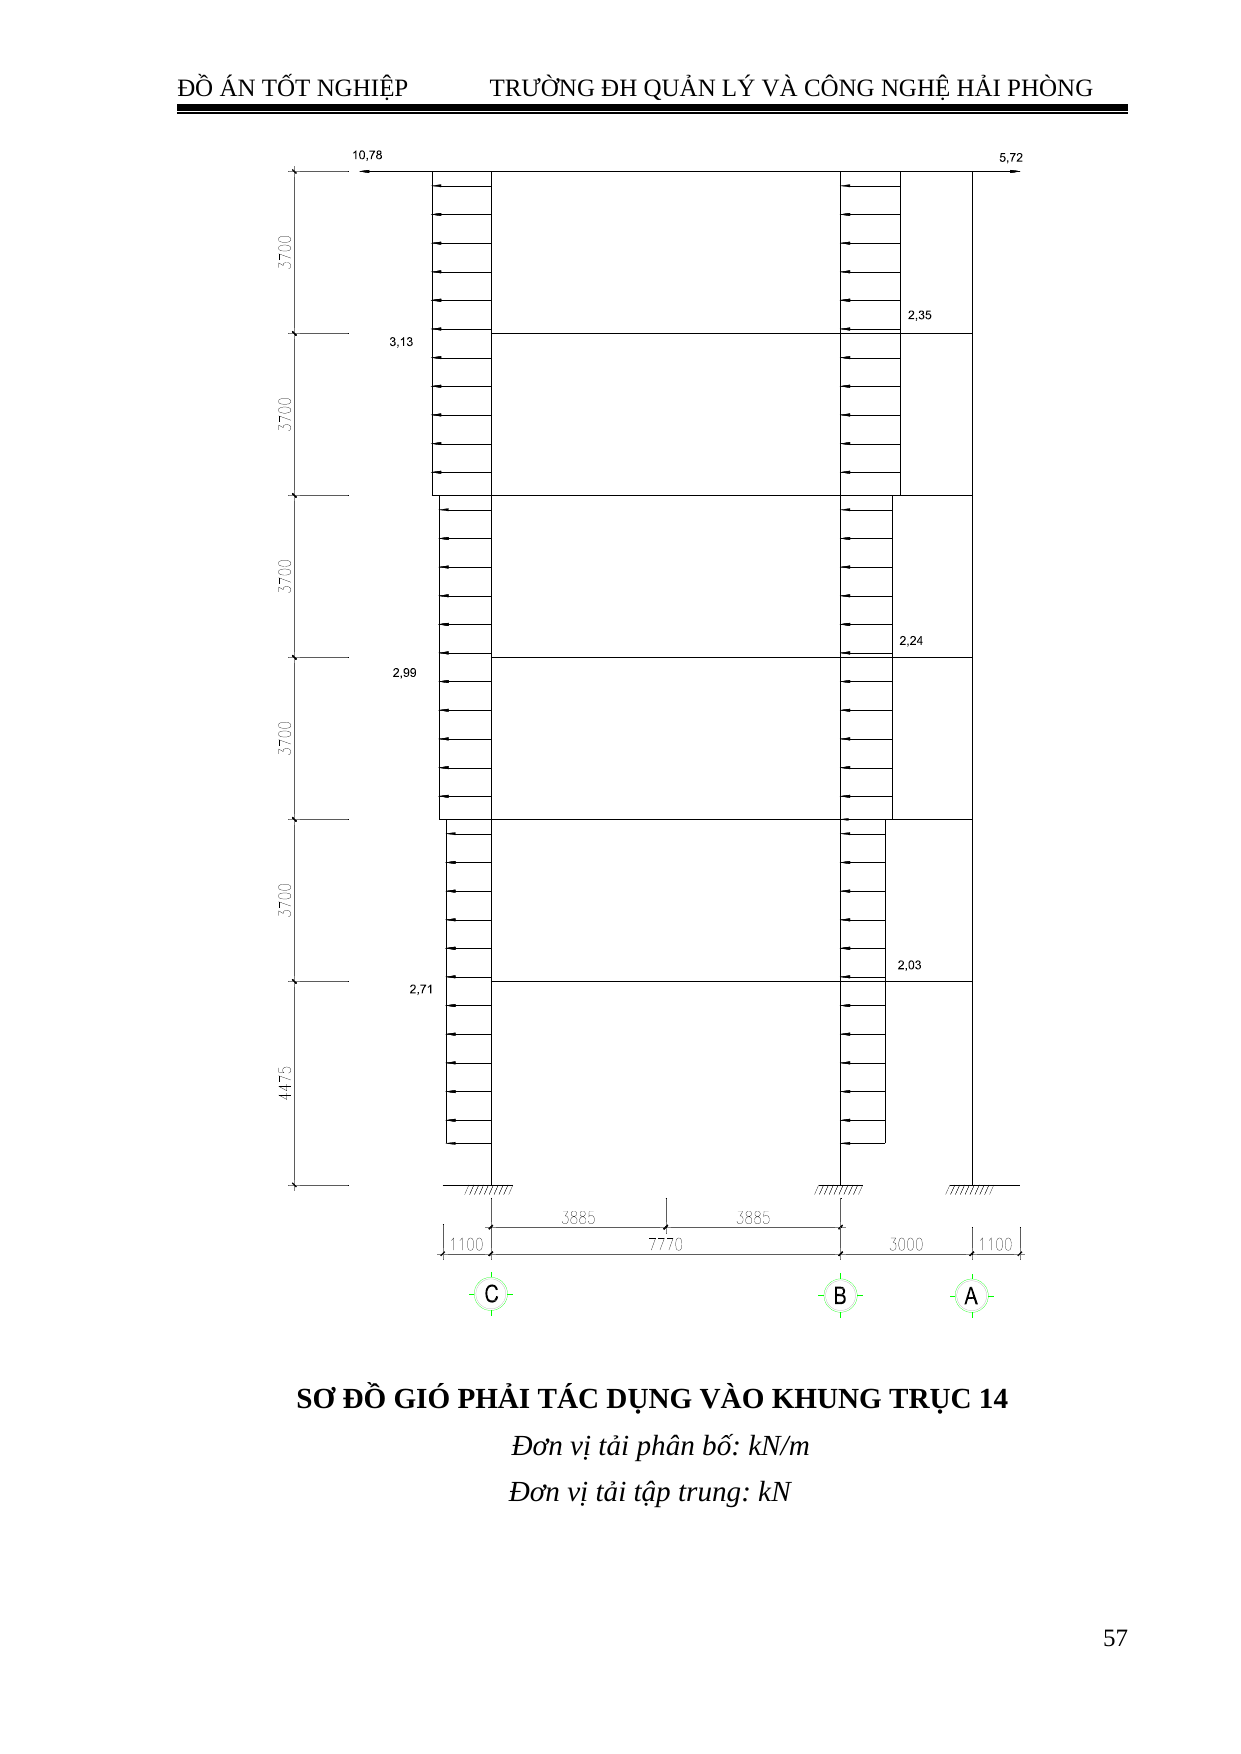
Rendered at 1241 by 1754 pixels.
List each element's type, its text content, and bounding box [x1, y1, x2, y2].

text SƠ ĐỒ GIÓ PHẢI TÁC DỤNG VÀO KHUNG TRỤC 14 [177, 1381, 1128, 1414]
text Đơn vị tải phân bố: kN/m [177, 1428, 852, 1461]
text Đơn vị tải tập trung: kN [177, 1474, 852, 1508]
